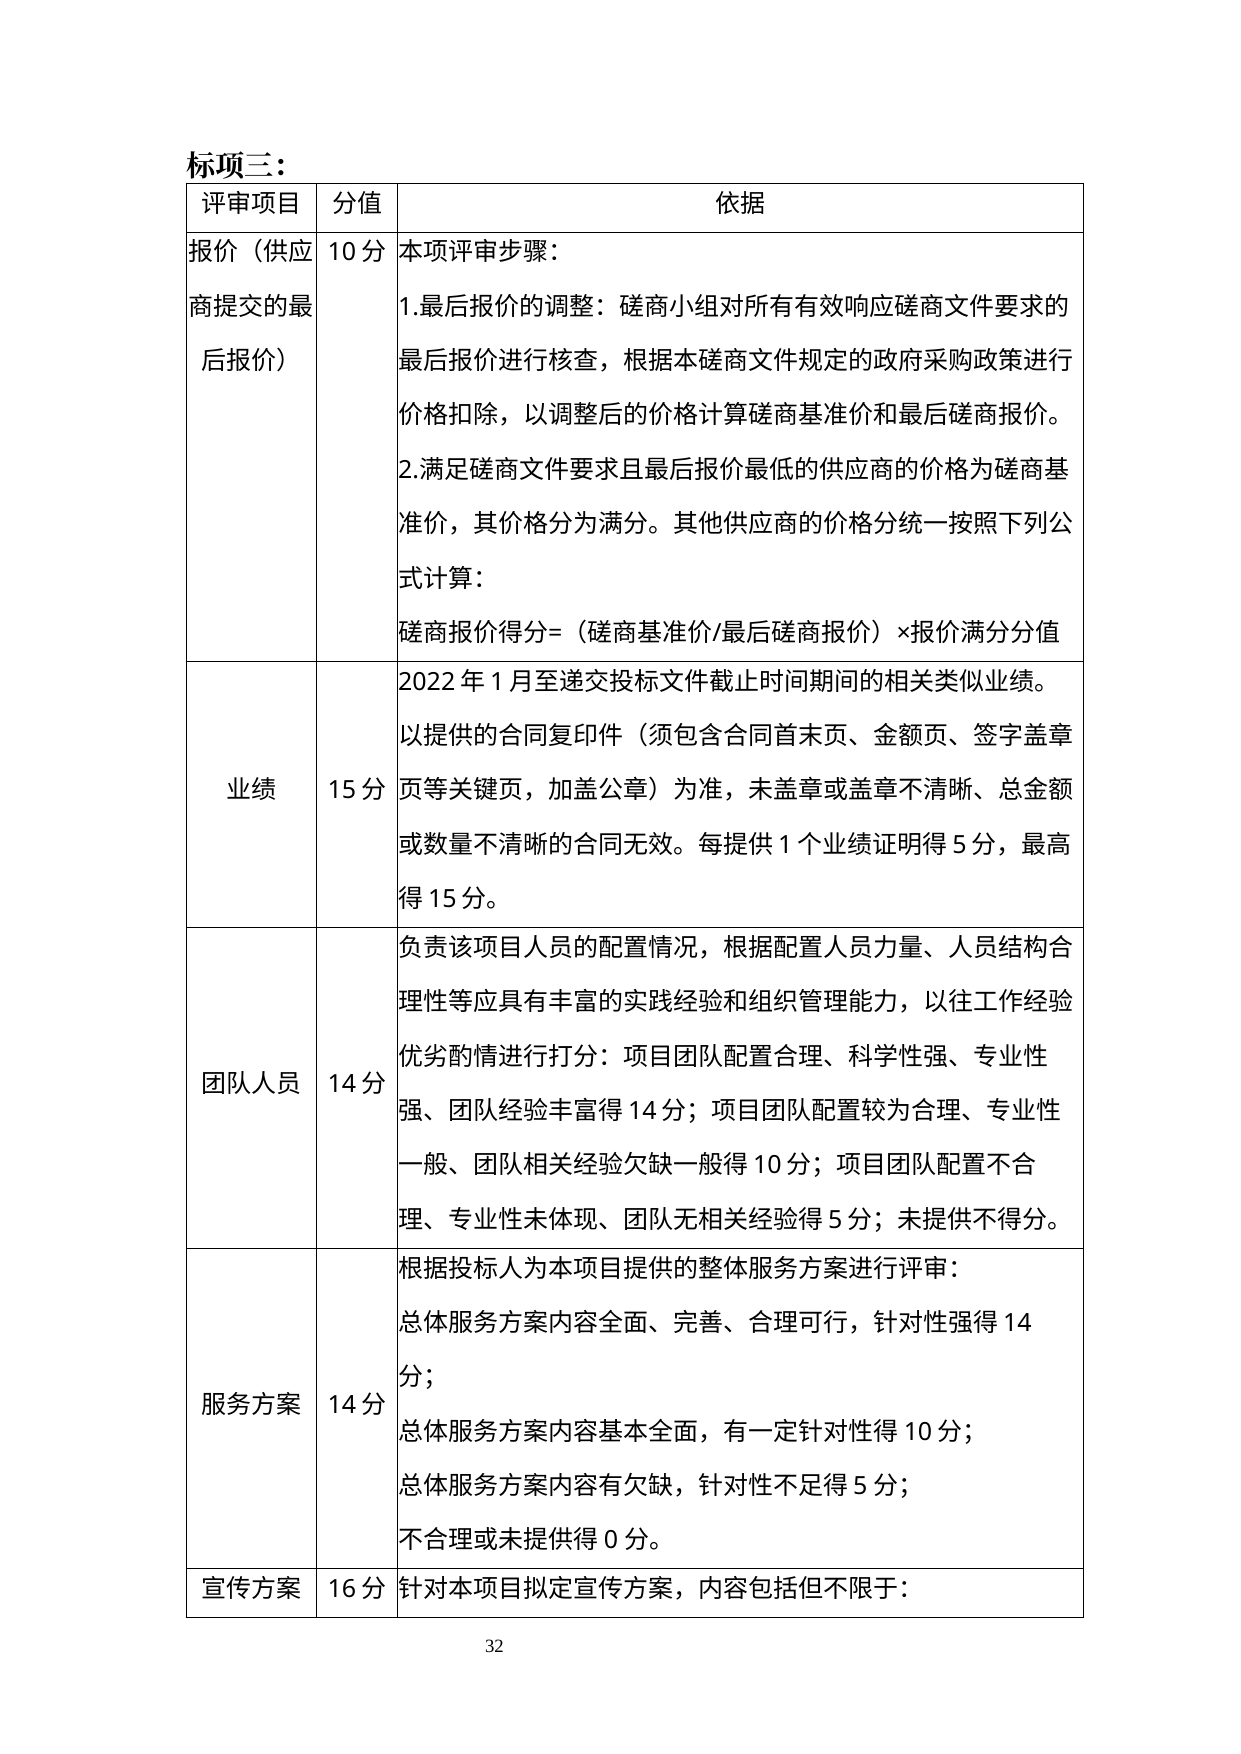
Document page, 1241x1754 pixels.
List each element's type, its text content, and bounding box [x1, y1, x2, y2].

table_header 评审项目 [187, 184, 316, 231]
table_cell 本项评审步骤： 1.最后报价的调整：磋商小组对所有有效响应磋商文件要求的最后报价进行核查，根据本磋商文件规定的政府采购政策进行价格扣除，以调整后的价格计算磋商基准价和最后磋商报价。 2.满足磋商文件要求且最后报价最低的供应商的价格为磋商基准价，其价格分为满分。其他供应商的价格分统一按照下列公式计算： 磋商报价得分=（磋商基准价/最后磋商报价）×报价满分分值 [398, 233, 1083, 661]
table_cell 负责该项目人员的配置情况，根据配置人员力量、人员结构合理性等应具有丰富的实践经验和组织管理能力，以往工作经验优劣酌情进行打分：项目团队配置合理、科学性强、专业性强、团队经验丰富得14分；项目团队配置较为合理、专业性一般、团队相关经验欠缺一般得10分；项目团队配置不合理、专业性未体现、团队无相关经验得5分；未提供不得分。 [398, 928, 1083, 1248]
table_header 分值 [317, 184, 397, 231]
text 标项三： [186, 149, 1084, 183]
table_cell 16分 [317, 1569, 397, 1617]
table_cell 报价（供应商提交的最后报价） [187, 233, 316, 661]
table_cell 根据投标人为本项目提供的整体服务方案进行评审： 总体服务方案内容全面、完善、合理可行，针对性强得14分； 总体服务方案内容基本全面，有一定针对性得 10分； 总体服务方案内容有欠缺，针对性不足得5 分； 不合理或未提供得 0 分。 [398, 1249, 1083, 1568]
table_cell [398, 1569, 1083, 1617]
table_header 依据 [398, 184, 1083, 231]
table_cell 10分 [317, 233, 397, 661]
table_cell 服务方案 [187, 1249, 316, 1568]
table_cell 团队人员 [187, 928, 316, 1248]
table_cell 2022年1月至递交投标文件截止时间期间的相关类似业绩。以提供的合同复印件（须包含合同首末页、金额页、签字盖章页等关键页，加盖公章）为准，未盖章或盖章不清晰、总金额或数量不清晰的合同无效。每提供1个业绩证明得5分，最高得15分。 [398, 662, 1083, 927]
table_cell 宣传方案 [187, 1569, 316, 1617]
table_cell 15分 [317, 662, 397, 927]
table_cell 14分 [317, 928, 397, 1248]
table_cell 14分 [317, 1249, 397, 1568]
table_cell 业绩 [187, 662, 316, 927]
